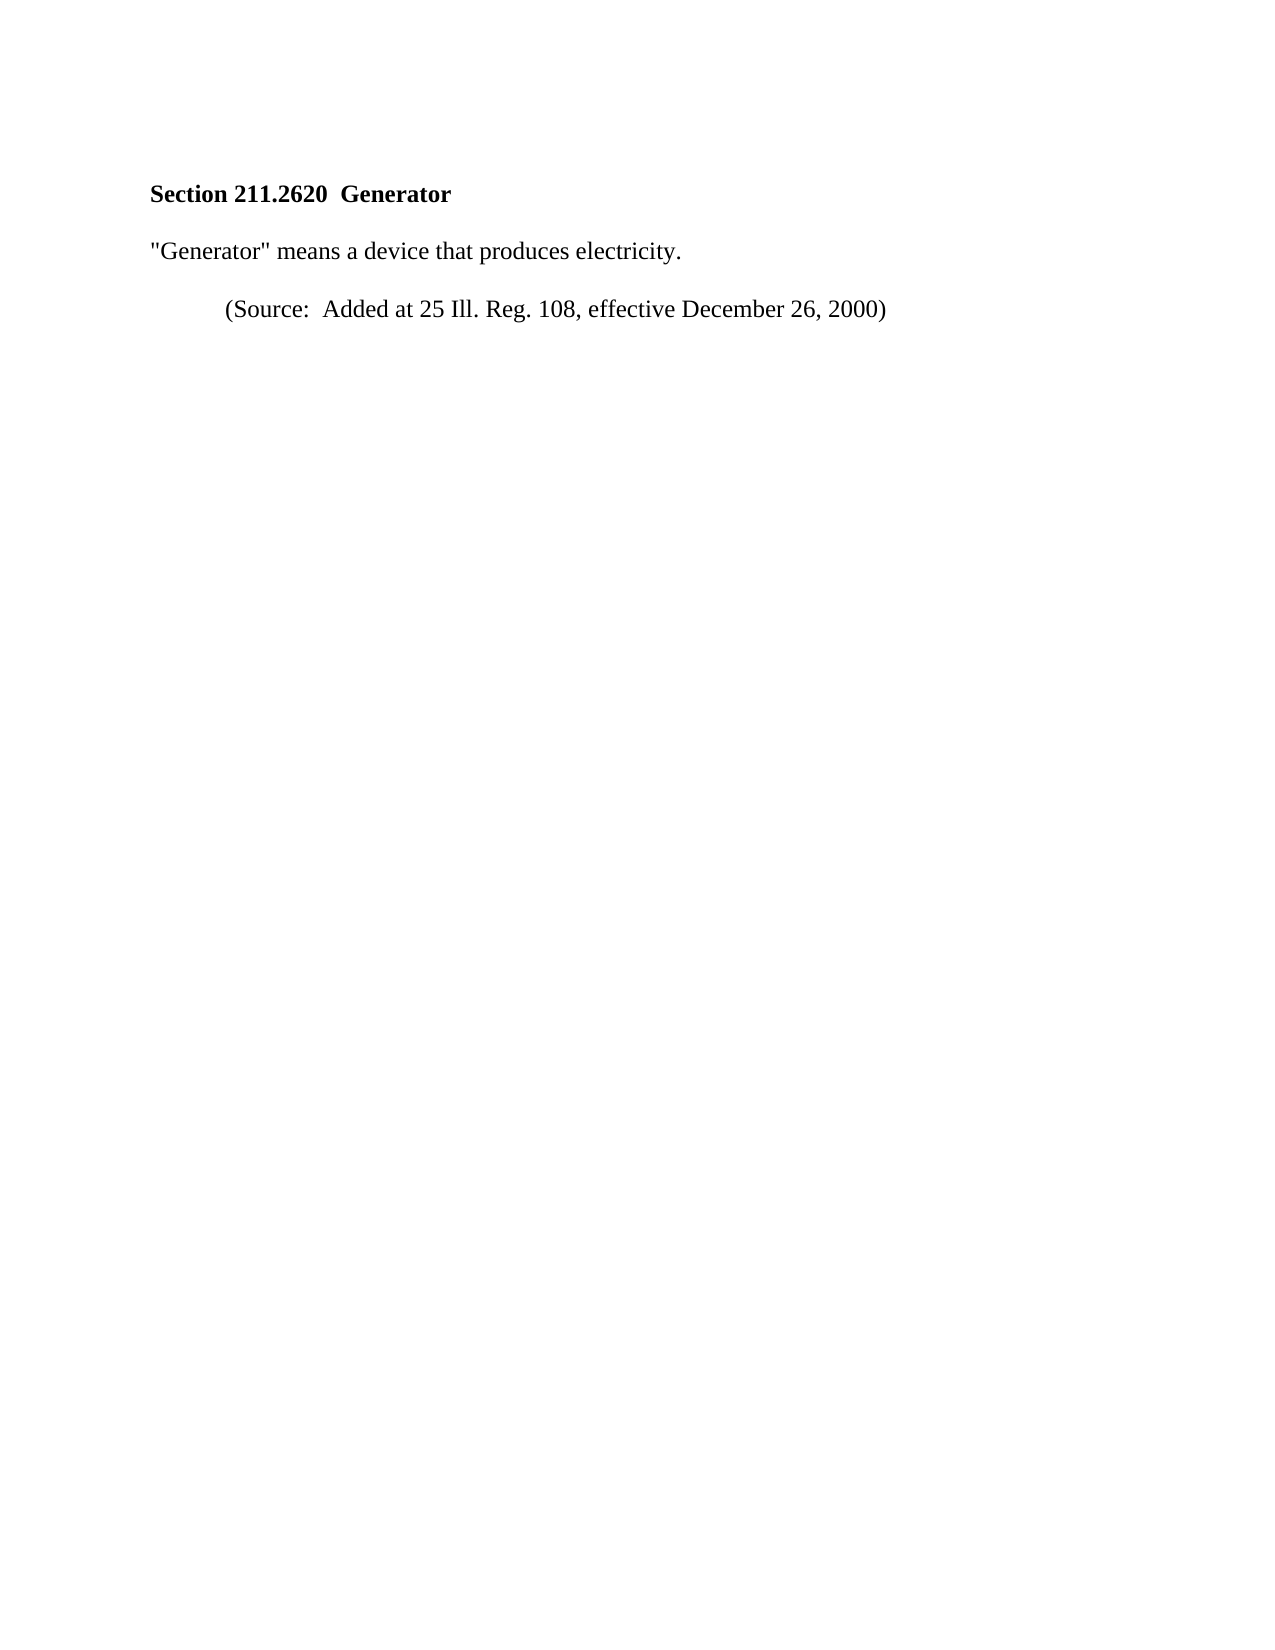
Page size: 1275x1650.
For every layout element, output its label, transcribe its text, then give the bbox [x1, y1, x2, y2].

text (Source: Added at 25 Ill. Reg. 108, effective December 26, 2000) [225, 294, 1125, 322]
text Section 211.2620 Generator [150, 179, 1125, 207]
text "Generator" means a device that produces electricity. [150, 236, 1125, 265]
